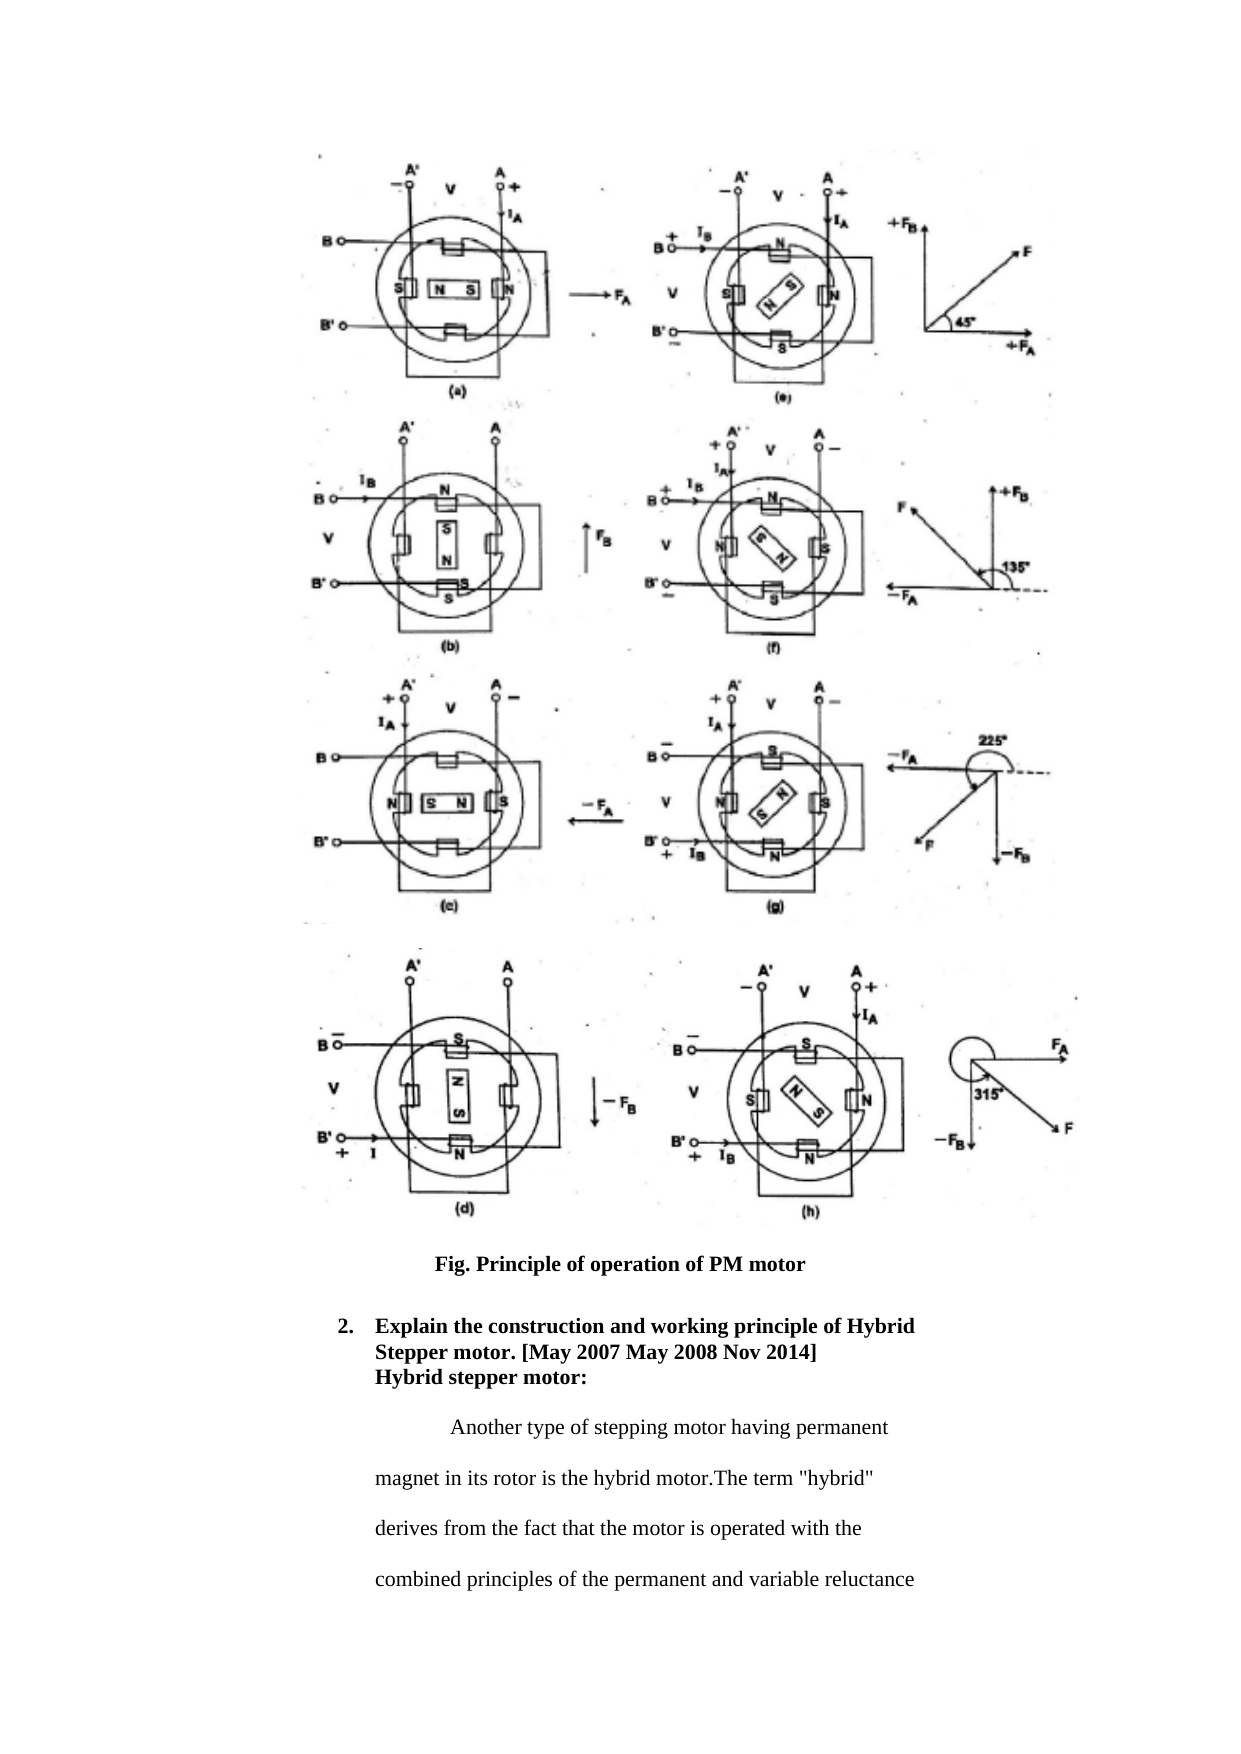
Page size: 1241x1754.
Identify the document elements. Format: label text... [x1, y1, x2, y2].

list Explain the construction and working principle of Hybrid Stepper motor. [May 2007 May 2008 Nov 2014] [337, 1313, 940, 1364]
text Fig. Principle of operation of PM motor [300, 1251, 940, 1276]
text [375, 1414, 940, 1591]
list Hybrid stepper motor: [375, 1364, 940, 1389]
